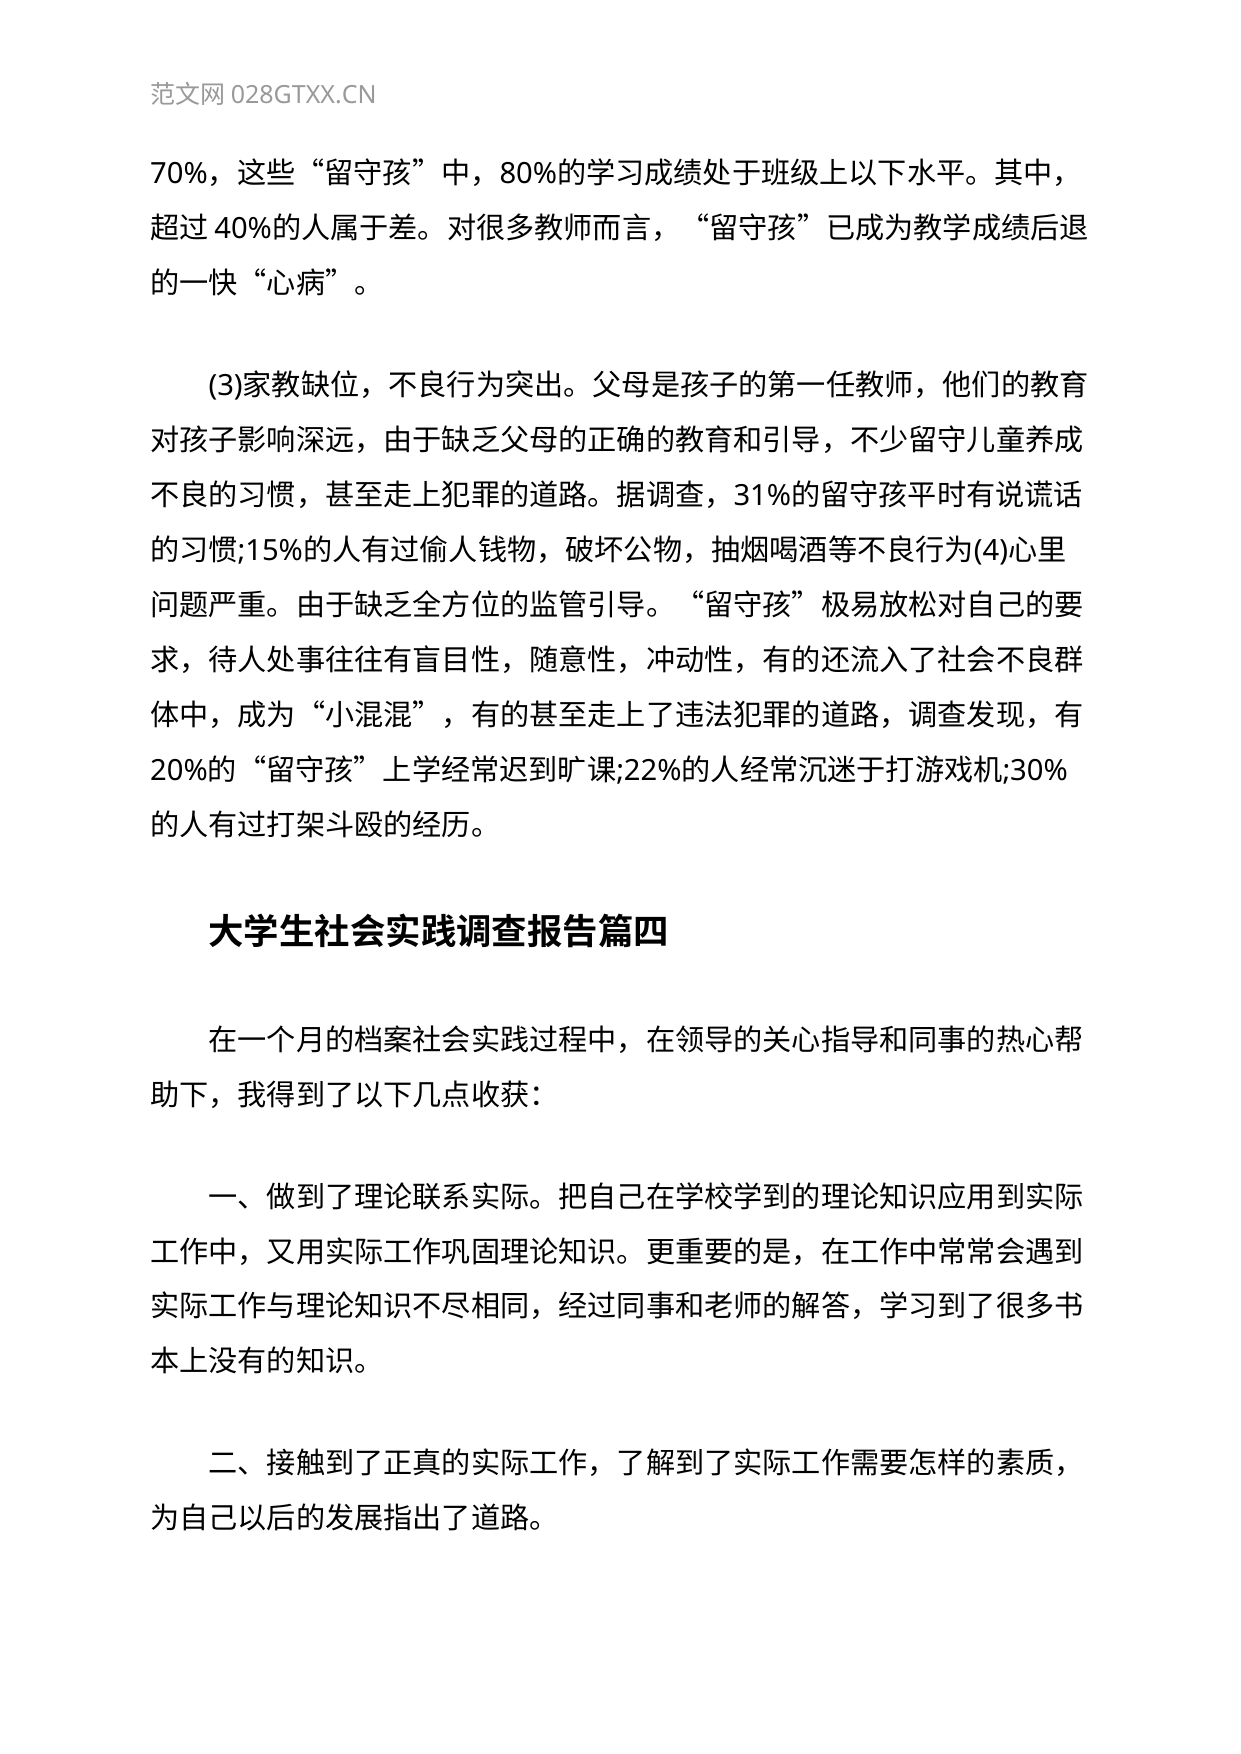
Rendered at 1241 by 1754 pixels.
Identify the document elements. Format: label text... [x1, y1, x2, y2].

text 二、接触到了正真的实际工作，了解到了实际工作需要怎样的素质，为自己以后的发展指出了道路。 [150, 1440, 1090, 1537]
text 一、做到了理论联系实际。把自己在学校学到的理论知识应用到实际工作中，又用实际工作巩固理论知识。更重要的是，在工作中常常会遇到实际工作与理论知识不尽相同，经过同事和老师的解答，学习到了很多书本上没有的知识。 [150, 1173, 1090, 1380]
text 大学生社会实践调查报告篇四 [150, 903, 1090, 954]
text (3)家教缺位，不良行为突出。父母是孩子的第一任教师，他们的教育对孩子影响深远，由于缺乏父母的正确的教育和引导，不少留守儿童养成不良的习惯，甚至走上犯罪的道路。据调查，31%的留守孩平时有说谎话的习惯;15%的人有过偷人钱物，破坏公物，抽烟喝酒等不良行为(4)心里问题严重。由于缺乏全方位的监管引导。“留守孩”极易放松对自己的要求，待人处事往往有盲目性，随意性，冲动性，有的还流入了社会不良群体中，成为“小混混”，有的甚至走上了违法犯罪的道路，调查发现，有20%的“留守孩”上学经常迟到旷课;22%的人经常沉迷于打游戏机;30%的人有过打架斗殴的经历。 [150, 362, 1090, 844]
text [150, 150, 1090, 302]
text 在一个月的档案社会实践过程中，在领导的关心指导和同事的热心帮助下，我得到了以下几点收获： [150, 1017, 1090, 1114]
